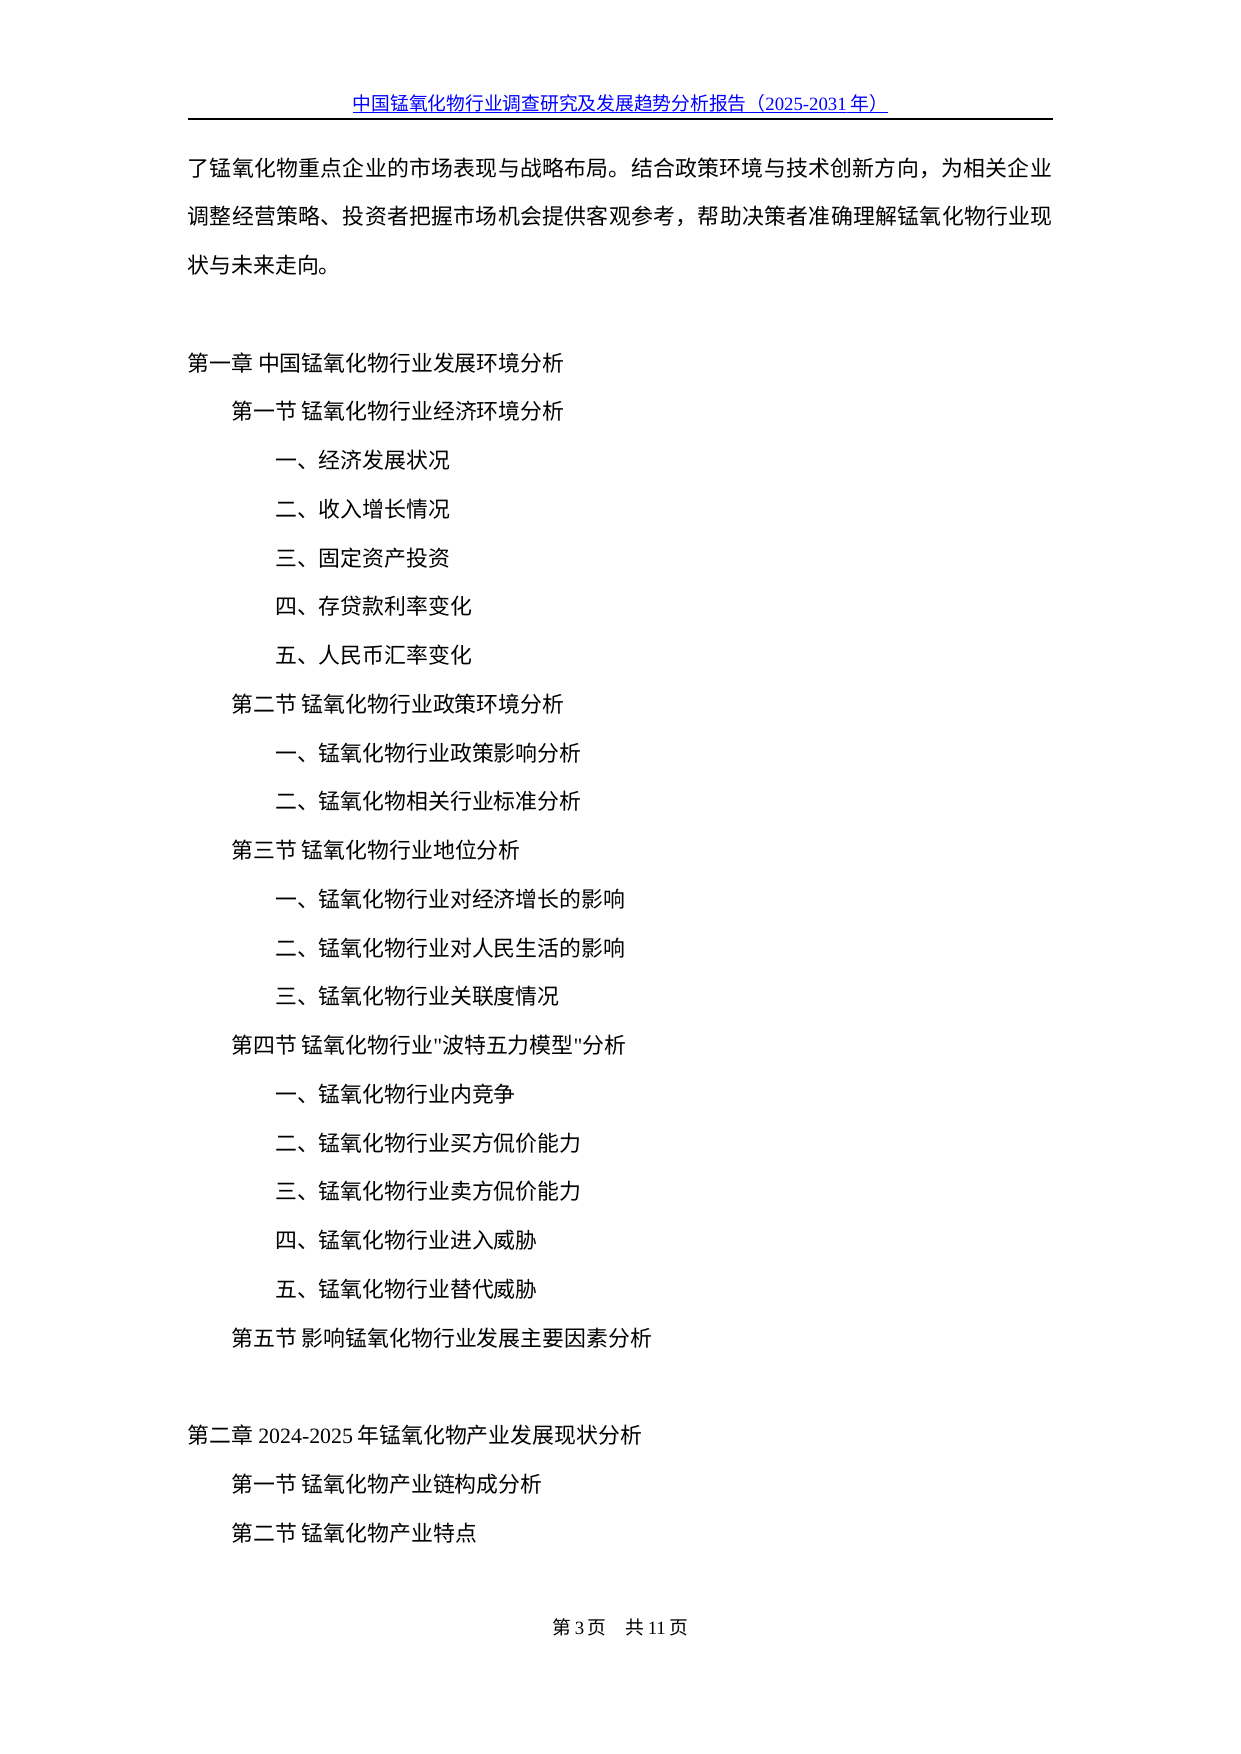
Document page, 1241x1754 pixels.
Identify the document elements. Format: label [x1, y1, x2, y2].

text [187, 150, 1053, 1548]
